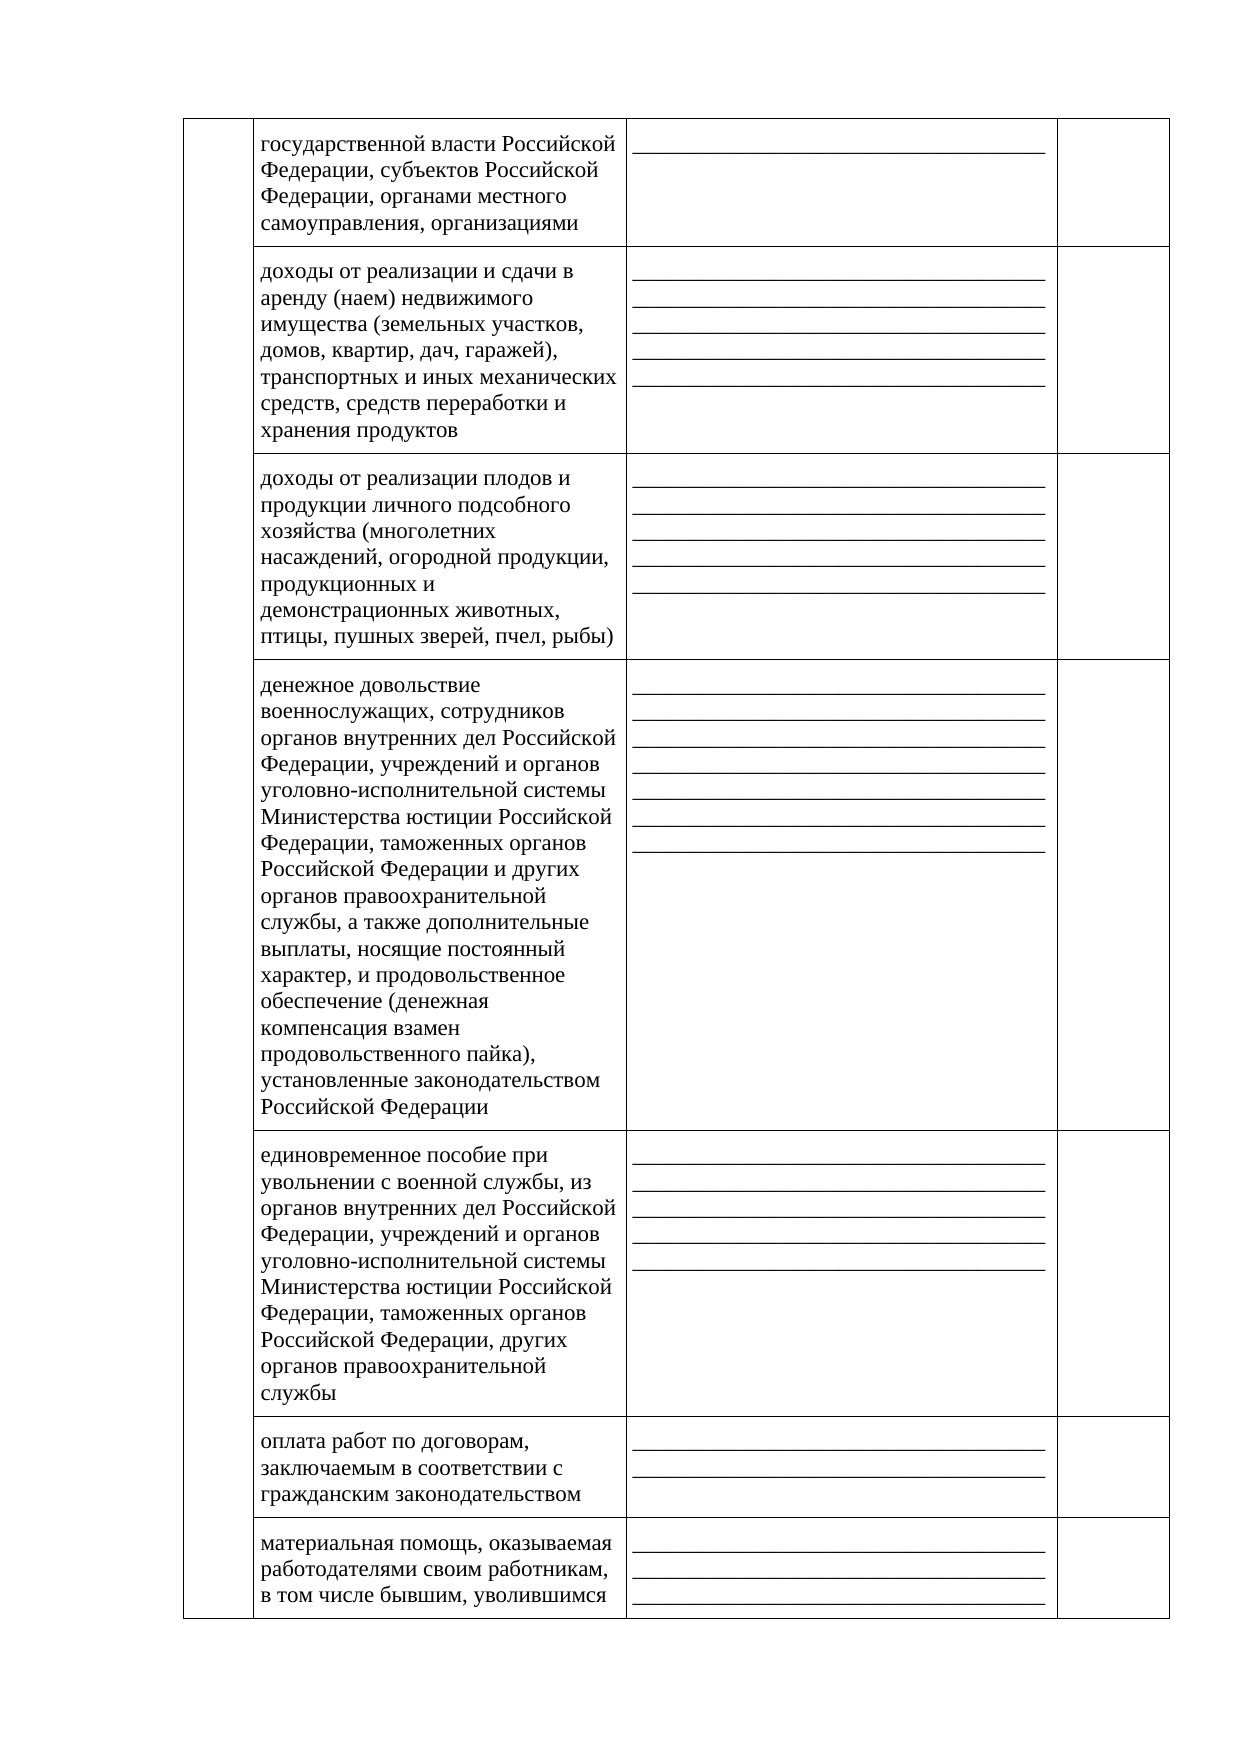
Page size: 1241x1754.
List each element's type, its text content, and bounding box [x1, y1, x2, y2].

table_cell ____________________________________ ____________________________________ ____________________________________ ____________________________________ ____________________________________ ____________________________________ ____________________________________ [627, 660, 1057, 1130]
table_cell [1058, 1417, 1169, 1517]
table_cell [1058, 119, 1169, 246]
table_cell доходы от реализации и сдачи в аренду (наем) недвижимого имущества (земельных участков, домов, квартир, дач, гаражей), транспортных и иных механических средств, средств переработки и хранения продуктов [254, 247, 626, 453]
table_cell ____________________________________ ____________________________________ [627, 1417, 1057, 1517]
table_cell денежное довольствие военнослужащих, сотрудников органов внутренних дел Российской Федерации, учреждений и органов уголовно-исполнительной системы Министерства юстиции Российской Федерации, таможенных органов Российской Федерации и других органов правоохранительной службы, а также дополнительные выплаты, носящие постоянный характер, и продовольственное обеспечение (денежная компенсация взамен продовольственного пайка), установленные законодательством Российской Федерации [254, 660, 626, 1130]
table_cell единовременное пособие при увольнении с военной службы, из органов внутренних дел Российской Федерации, учреждений и органов уголовно-исполнительной системы Министерства юстиции Российской Федерации, таможенных органов Российской Федерации, других органов правоохранительной службы [254, 1131, 626, 1416]
table_cell доходы от реализации плодов и продукции личного подсобного хозяйства (многолетних насаждений, огородной продукции, продукционных и демонстрационных животных, птицы, пушных зверей, пчел, рыбы) [254, 454, 626, 659]
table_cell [254, 119, 626, 246]
table_cell [1058, 660, 1169, 1130]
table_cell оплата работ по договорам, заключаемым в соответствии с гражданским законодательством [254, 1417, 626, 1517]
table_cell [254, 1518, 626, 1618]
table_cell [1058, 454, 1169, 659]
table_cell [1058, 1518, 1169, 1618]
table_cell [627, 119, 1057, 246]
table_cell [1058, 247, 1169, 453]
table_cell [1058, 1131, 1169, 1416]
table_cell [627, 1518, 1057, 1618]
